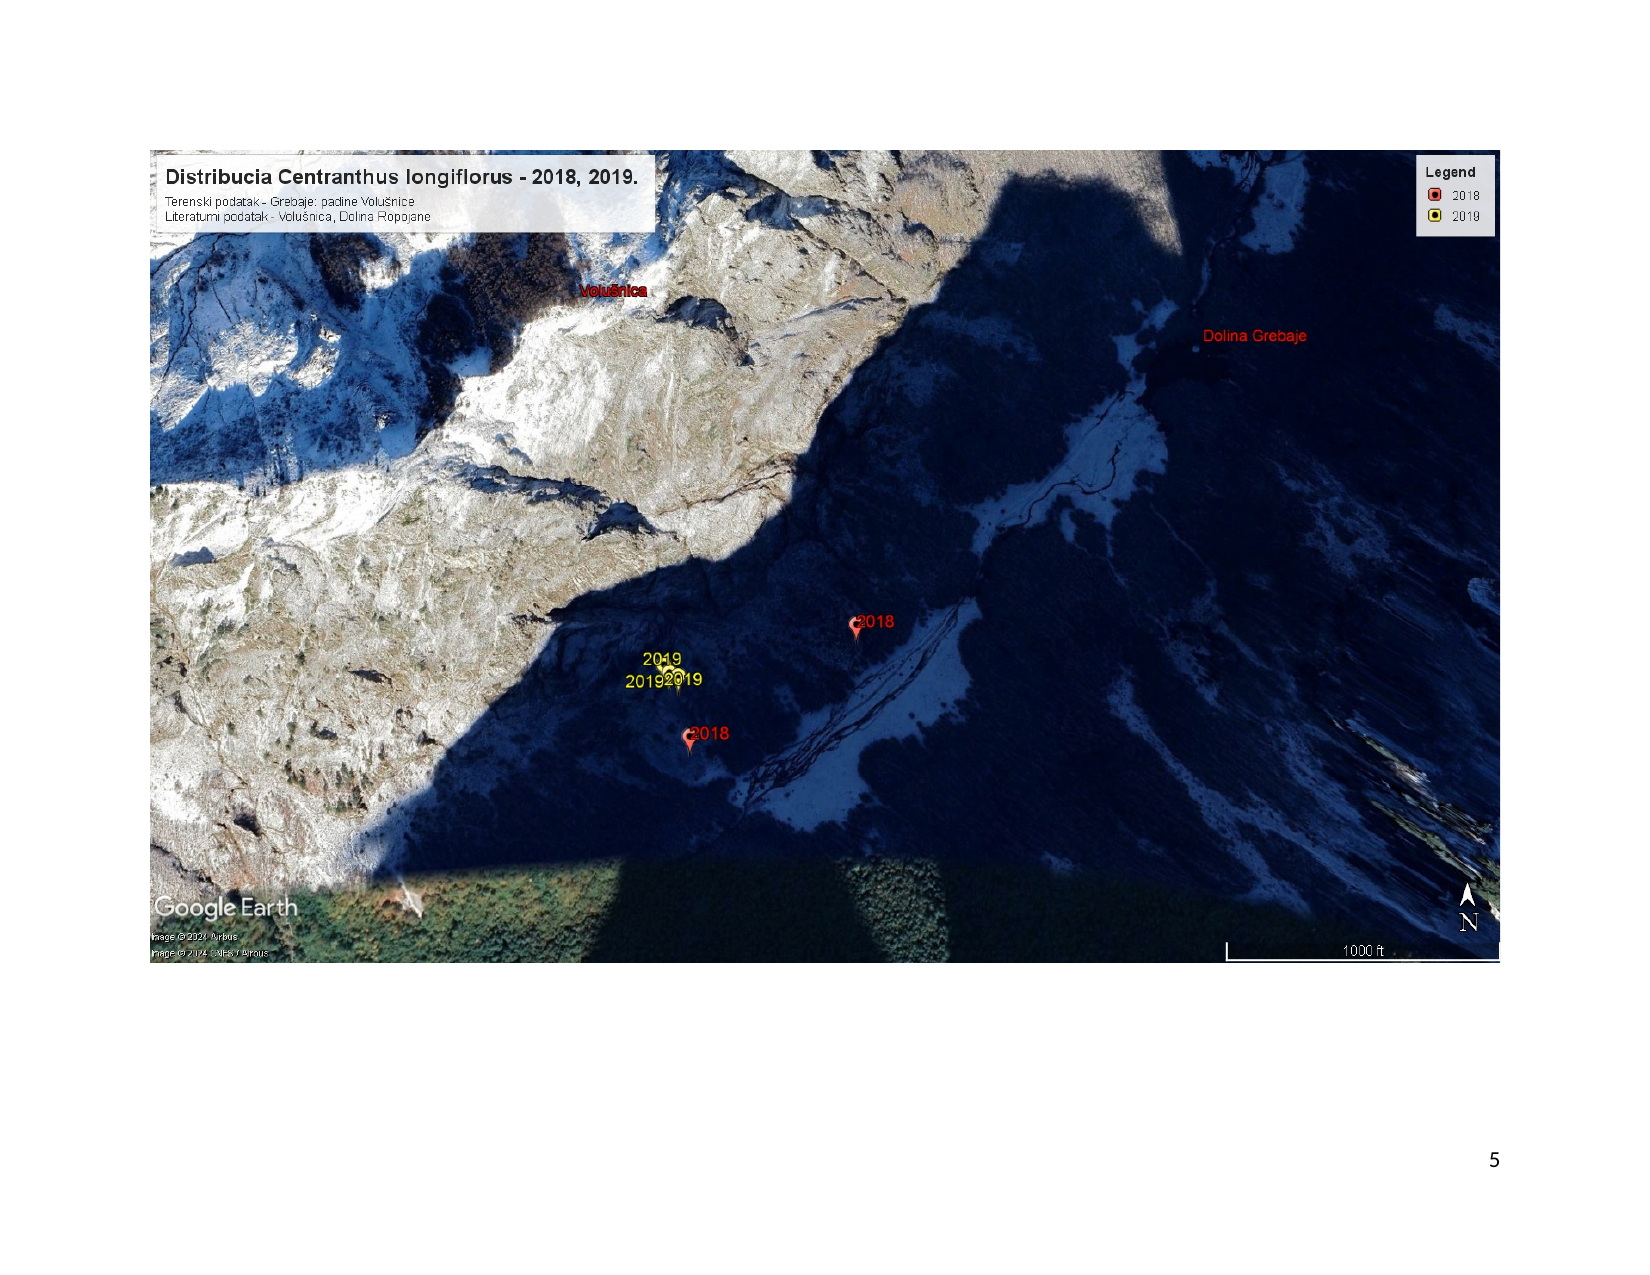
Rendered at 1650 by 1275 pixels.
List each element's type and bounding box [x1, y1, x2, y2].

picture [150, 150, 1500, 963]
